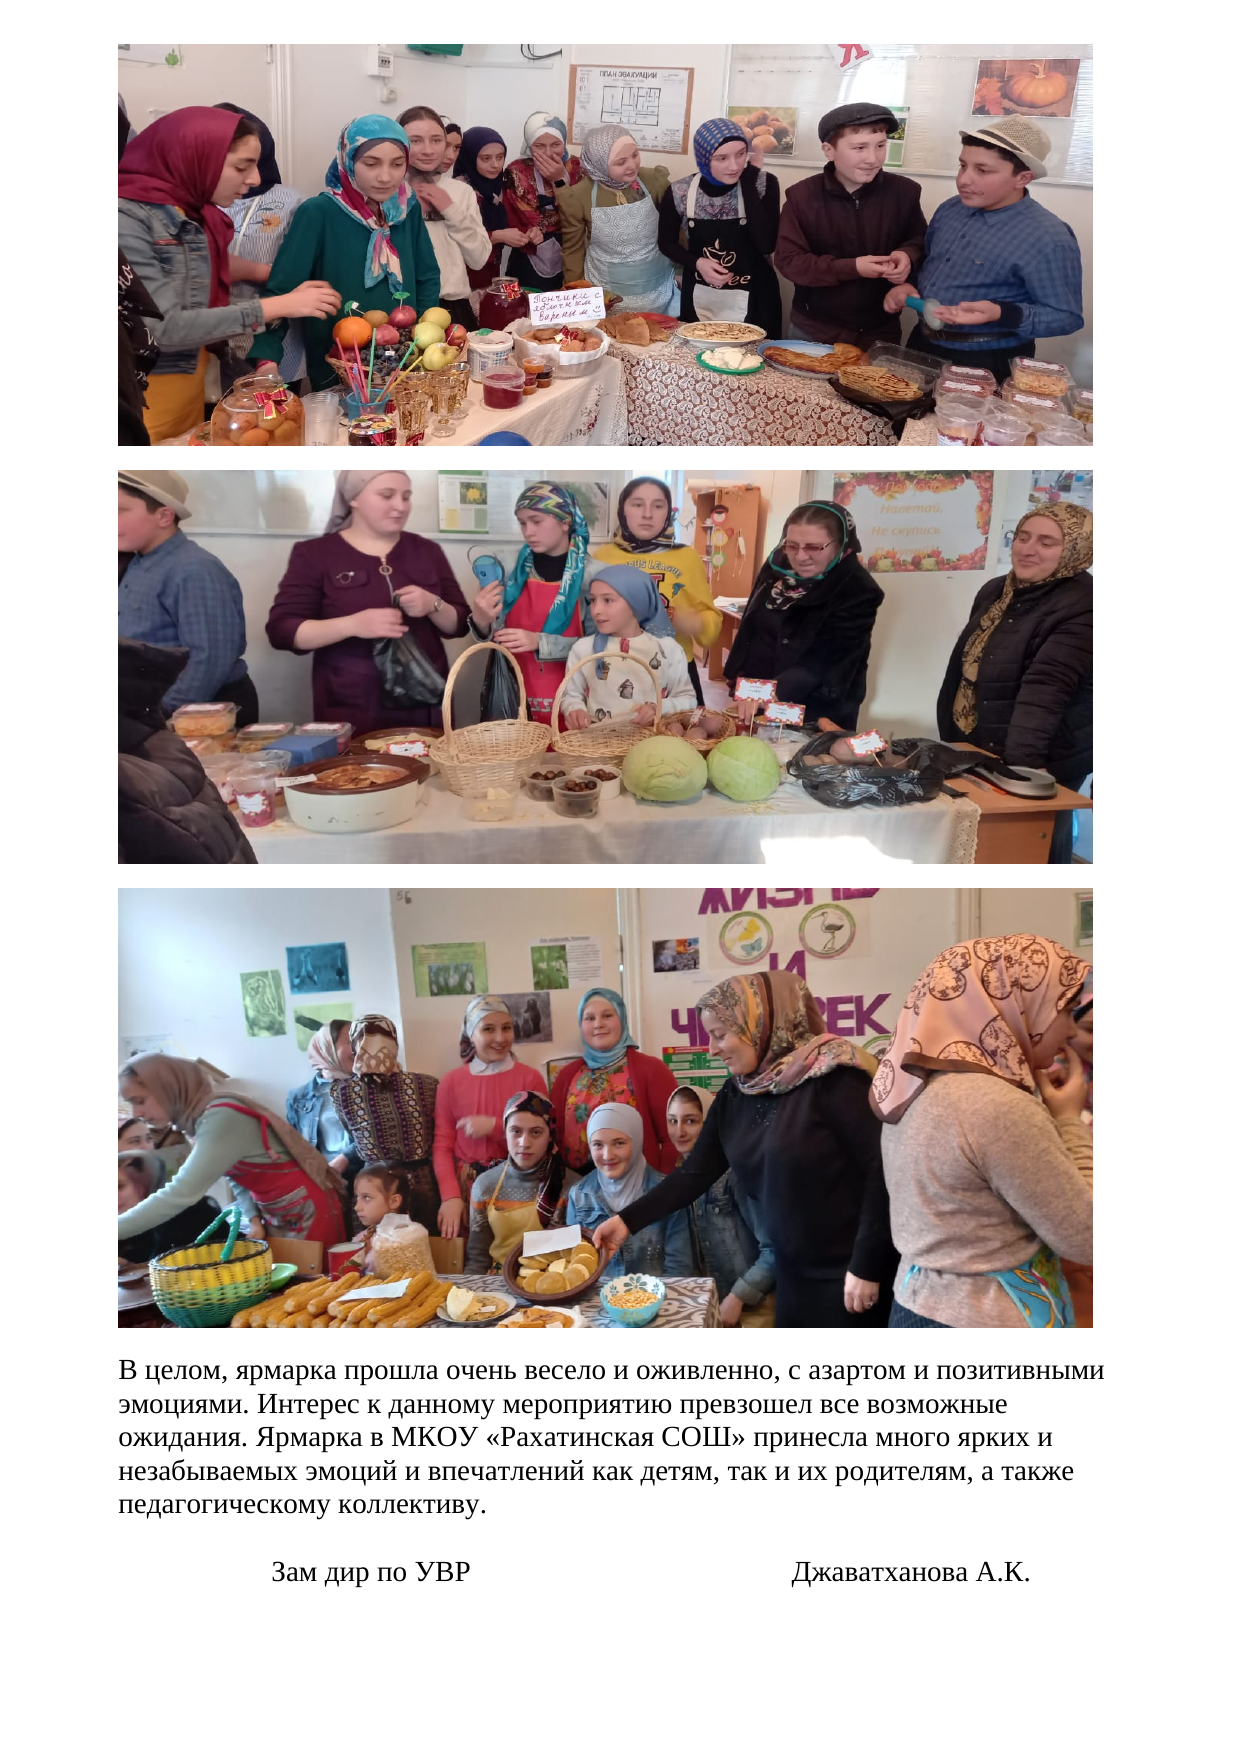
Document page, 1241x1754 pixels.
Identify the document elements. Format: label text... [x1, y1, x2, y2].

text Зам дир по УВР Джаватханова А.К. [118, 1554, 1181, 1587]
picture [118, 44, 1093, 446]
picture [118, 888, 1093, 1328]
picture [118, 470, 1093, 864]
text В целом, ярмарка прошла очень весело и оживленно, с азартом и позитивными эмоциями. Интерес к данному мероприятию превзошел все возможные ожидания. Ярмарка в МКОУ «Рахатинская СОШ» принесла много ярких и незабываемых эмоций и впечатлений как детям, так и их родителям, а также педагогическому коллективу. [118, 1352, 1181, 1520]
